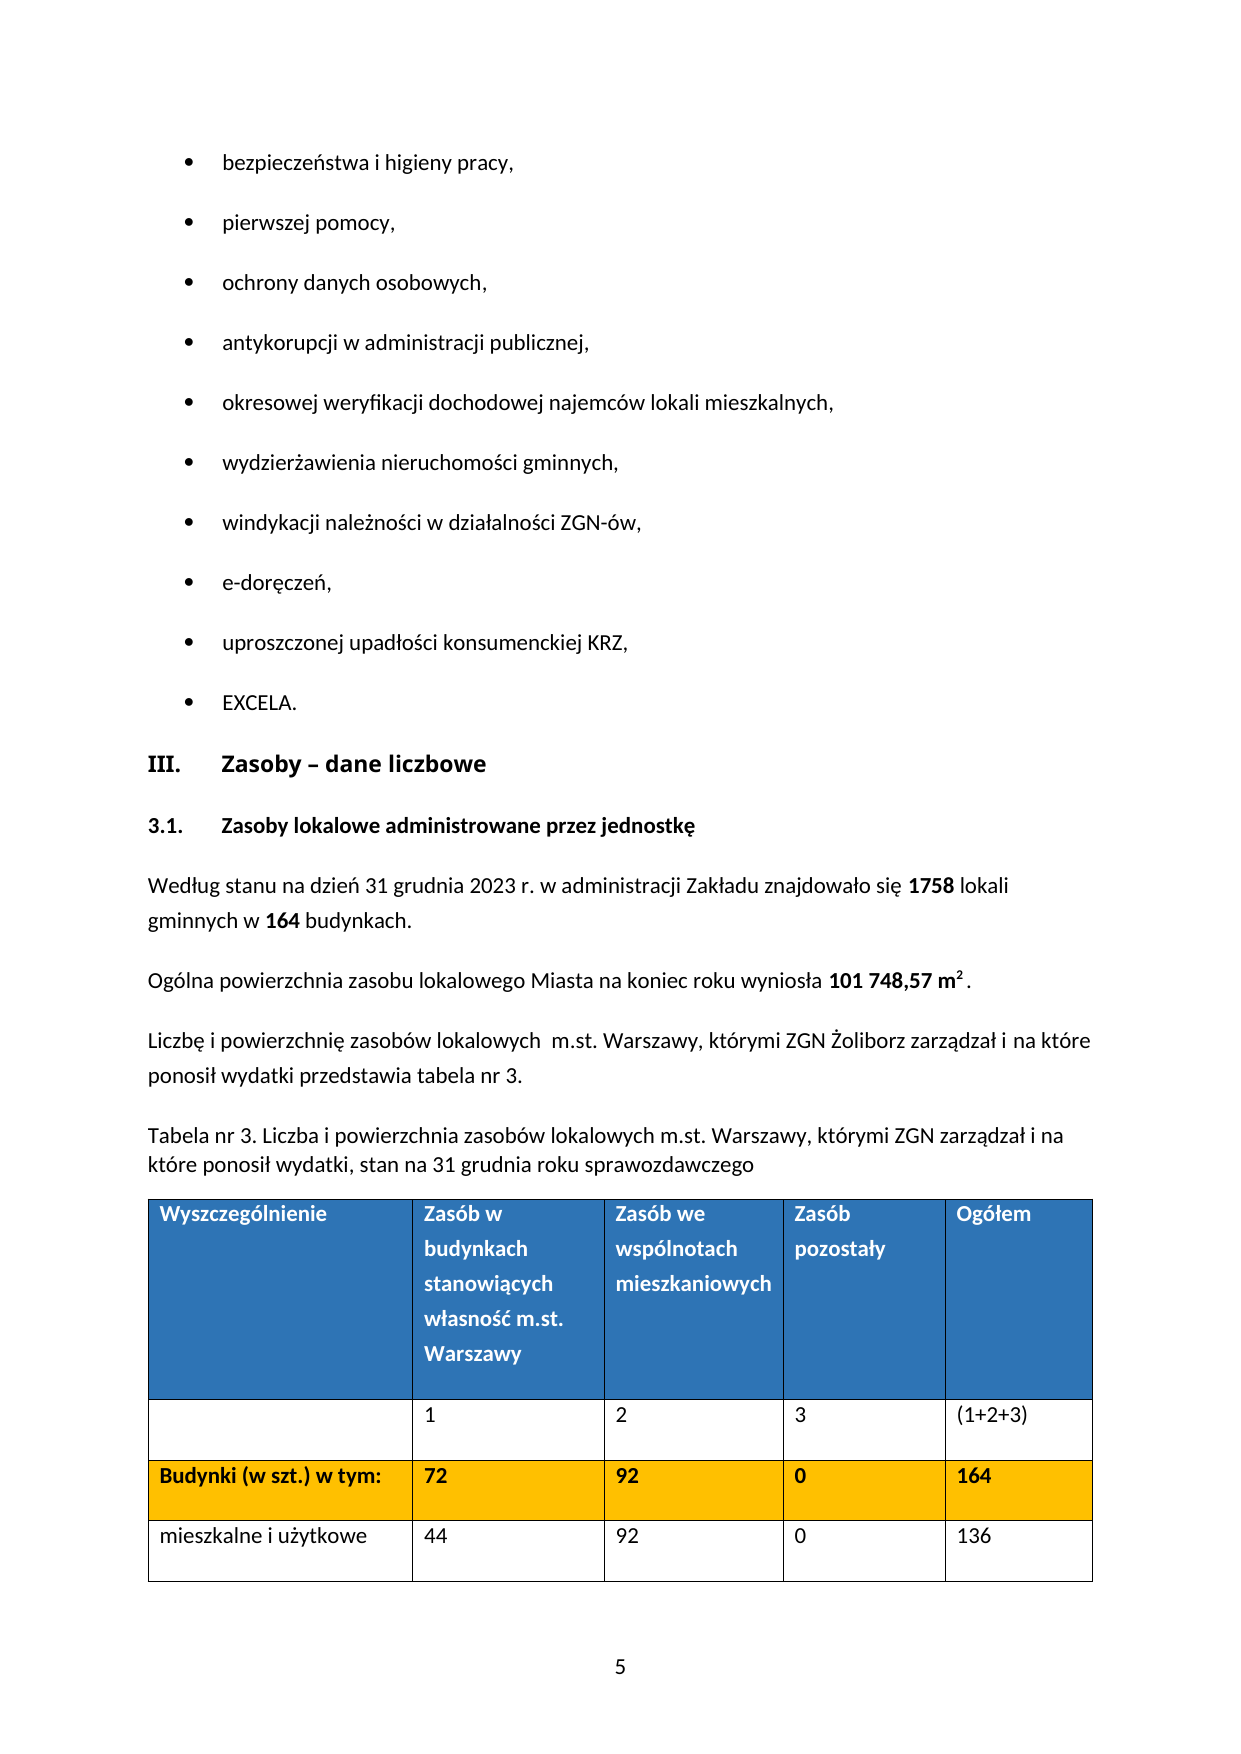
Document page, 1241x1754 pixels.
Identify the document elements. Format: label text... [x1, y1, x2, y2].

list Zasoby lokalowe administrowane przez jednostkę [148, 812, 1093, 840]
table_cell 2 [605, 1400, 783, 1460]
table_cell (1+2+3) [946, 1400, 1092, 1460]
table_cell 44 [413, 1521, 604, 1581]
table_cell 164 [946, 1461, 1092, 1520]
table_cell [149, 1400, 412, 1460]
text Tabela nr 3. Liczba i powierzchnia zasobów lokalowych m.st. Warszawy, którymi ZGN zarządzał i na które ponosił wydatki, stan na 31 grudnia roku sprawozdawczego [148, 1122, 1093, 1178]
table_cell 92 [605, 1461, 783, 1520]
table_cell 0 [784, 1461, 945, 1520]
list Według stanu na dzień 31 grudnia 2023 r. w administracji Zakładu znajdowało się 1758 lokali gminnych w 164 budynkach. [148, 872, 1093, 935]
list Ogólna powierzchnia zasobu lokalowego Miasta na koniec roku wyniosła 101 748,57 m2 . [148, 967, 1093, 995]
list wydzierżawienia nieruchomości gminnych, [185, 448, 1093, 476]
list okresowej weryfikacji dochodowej najemców lokali mieszkalnych, [185, 388, 1093, 416]
table_cell 1 [413, 1400, 604, 1460]
table_header Ogółem [946, 1200, 1092, 1399]
table_header Wyszczególnienie [149, 1200, 412, 1399]
list pierwszej pomocy, [185, 208, 1093, 236]
table_cell 136 [946, 1521, 1092, 1581]
list EXCELA. [185, 688, 1093, 716]
list ochrony danych osobowych, [185, 268, 1093, 296]
list bezpieczeństwa i higieny pracy, [185, 148, 1093, 176]
table_cell Budynki (w szt.) w tym: [149, 1461, 412, 1520]
list antykorupcji w administracji publicznej, [185, 328, 1093, 356]
table_cell 72 [413, 1461, 604, 1520]
table_header Zasób pozostały [784, 1200, 945, 1399]
table_header Zasób we wspólnotach mieszkaniowych [605, 1200, 783, 1399]
list windykacji należności w działalności ZGN-ów, [185, 508, 1093, 536]
list uproszczonej upadłości konsumenckiej KRZ, [185, 628, 1093, 656]
table_cell 3 [784, 1400, 945, 1460]
list Zasoby – dane liczbowe [148, 748, 1093, 779]
text Liczbę i powierzchnię zasobów lokalowych m.st. Warszawy, którymi ZGN Żoliborz zarządzał i na które ponosił wydatki przedstawia tabela nr 3. [148, 1027, 1093, 1090]
table_cell 0 [784, 1521, 945, 1581]
list e-doręczeń, [185, 568, 1093, 596]
table_cell mieszkalne i użytkowe [149, 1521, 412, 1581]
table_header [413, 1200, 604, 1399]
table_cell 92 [605, 1521, 783, 1581]
